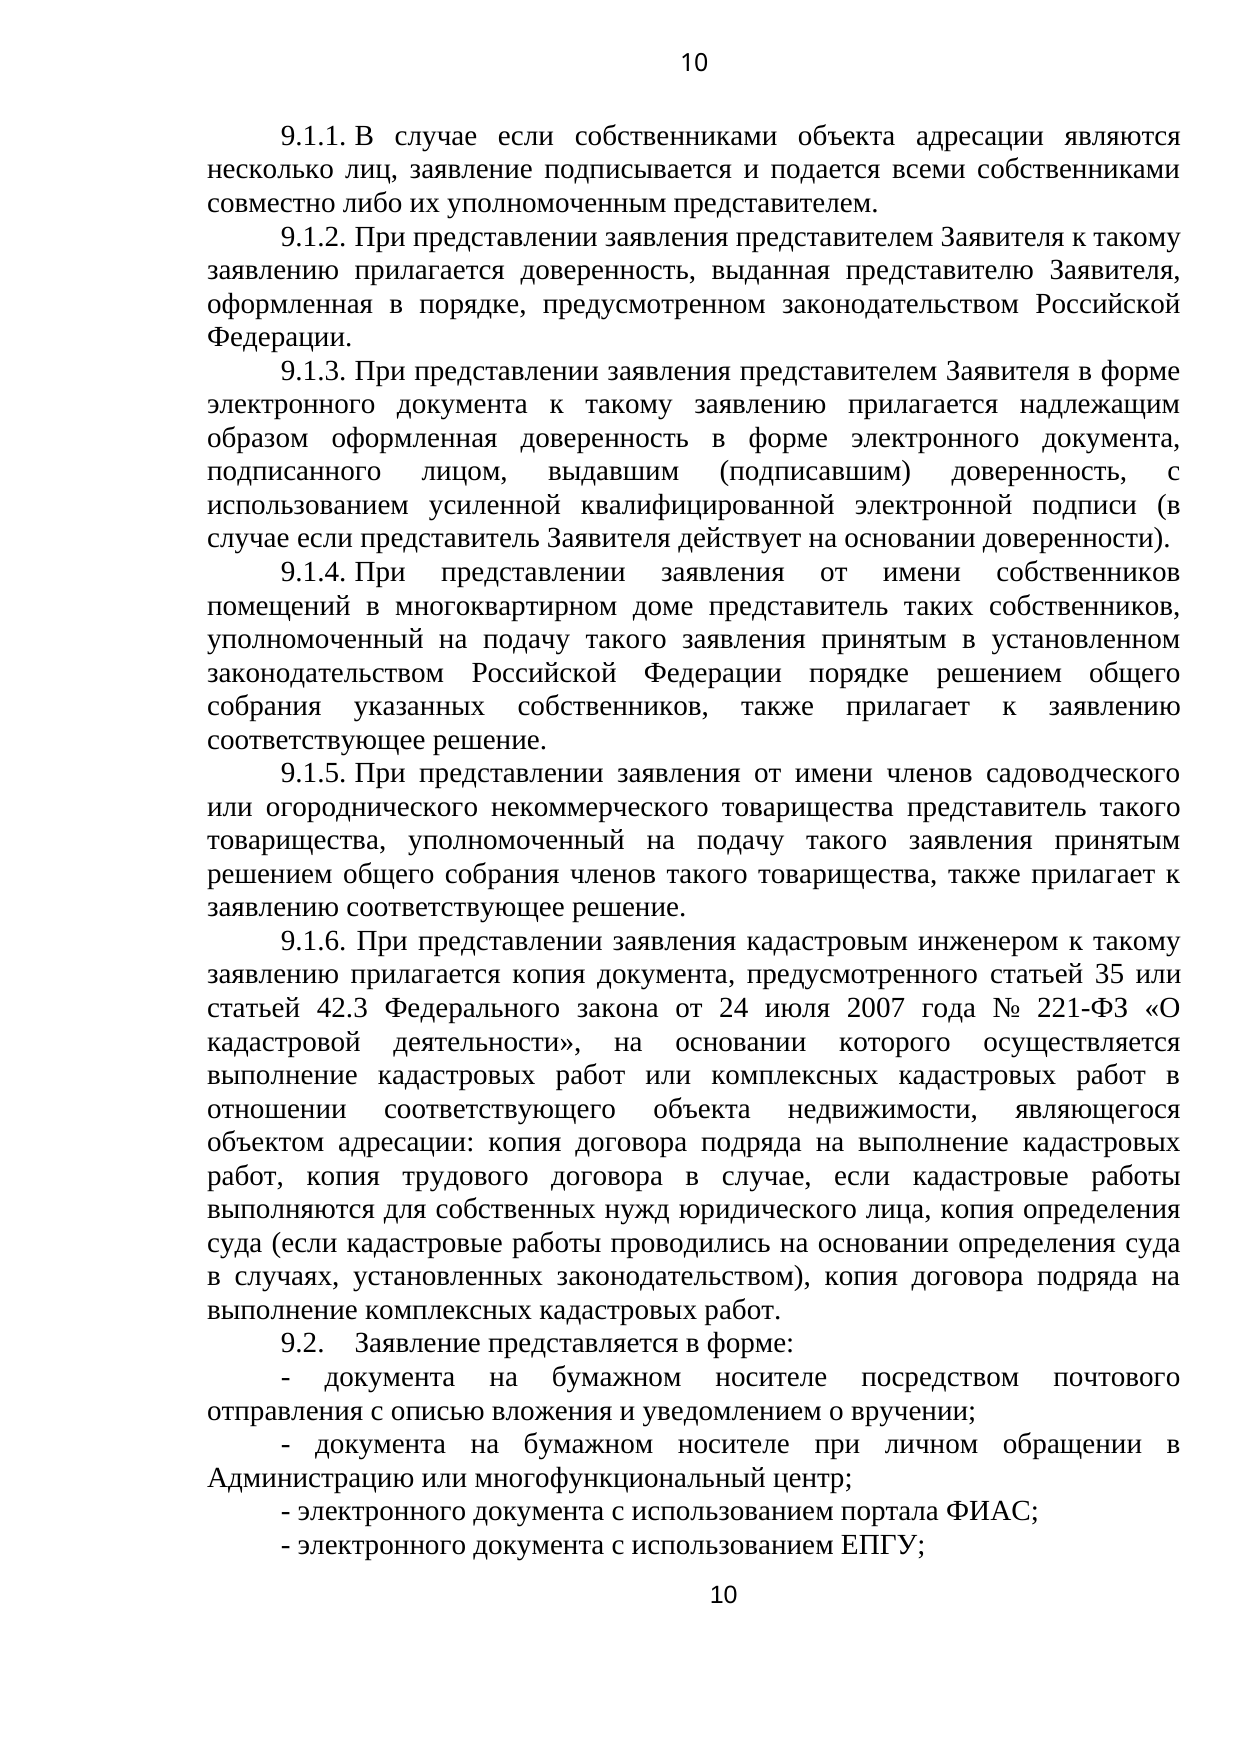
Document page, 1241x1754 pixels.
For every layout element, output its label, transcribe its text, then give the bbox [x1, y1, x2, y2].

list Заявление представляется в форме: [207, 1326, 1181, 1359]
list В случае если собственниками объекта адресации являются несколько лиц, заявление подписывается и подается всеми собственниками совместно либо их уполномоченным представителем. [207, 118, 1181, 219]
text - электронного документа с использованием портала ФИАС; [207, 1493, 1181, 1527]
text - электронного документа с использованием ЕПГУ; [207, 1527, 1181, 1560]
text - документа на бумажном носителе посредством почтового отправления с описью вложения и уведомлением о вручении; [207, 1359, 1181, 1426]
text - документа на бумажном носителе при личном обращении в Администрацию или многофункциональный центр; [207, 1426, 1181, 1493]
list При представлении заявления от имени членов садоводческого или огороднического некоммерческого товарищества представитель такого товарищества, уполномоченный на подачу такого заявления принятым решением общего собрания членов такого товарищества, также прилагает к заявлению соответствующее решение. [207, 755, 1181, 923]
list При представлении заявления представителем Заявителя к такому заявлению прилагается доверенность, выданная представителю Заявителя, оформленная в порядке, предусмотренном законодательством Российской Федерации. [207, 219, 1181, 353]
text 9.1.6. При представлении заявления кадастровым инженером к такому заявлению прилагается копия документа, предусмотренного статьей 35 или статьей 42.3 Федерального закона от 24 июля 2007 года № 221-ФЗ «О кадастровой деятельности», на основании которого осуществляется выполнение кадастровых работ или комплексных кадастровых работ в отношении соответствующего объекта недвижимости, являющегося объектом адресации: копия договора подряда на выполнение кадастровых работ, копия трудового договора в случае, если кадастровые работы выполняются для собственных нужд юридического лица, копия определения суда (если кадастровые работы проводились на основании определения суда в случаях, установленных законодательством), копия договора подряда на выполнение комплексных кадастровых работ. [207, 923, 1181, 1326]
list При представлении заявления от имени собственников помещений в многоквартирном доме представитель таких собственников, уполномоченный на подачу такого заявления принятым в установленном законодательством Российской Федерации порядке решением общего собрания указанных собственников, также прилагает к заявлению соответствующее решение. [207, 554, 1181, 755]
list При представлении заявления представителем Заявителя в форме электронного документа к такому заявлению прилагается надлежащим образом оформленная доверенность в форме электронного документа, подписанного лицом, выдавшим (подписавшим) доверенность, с использованием усиленной квалифицированной электронной подписи (в случае если представитель Заявителя действует на основании доверенности). [207, 353, 1181, 554]
